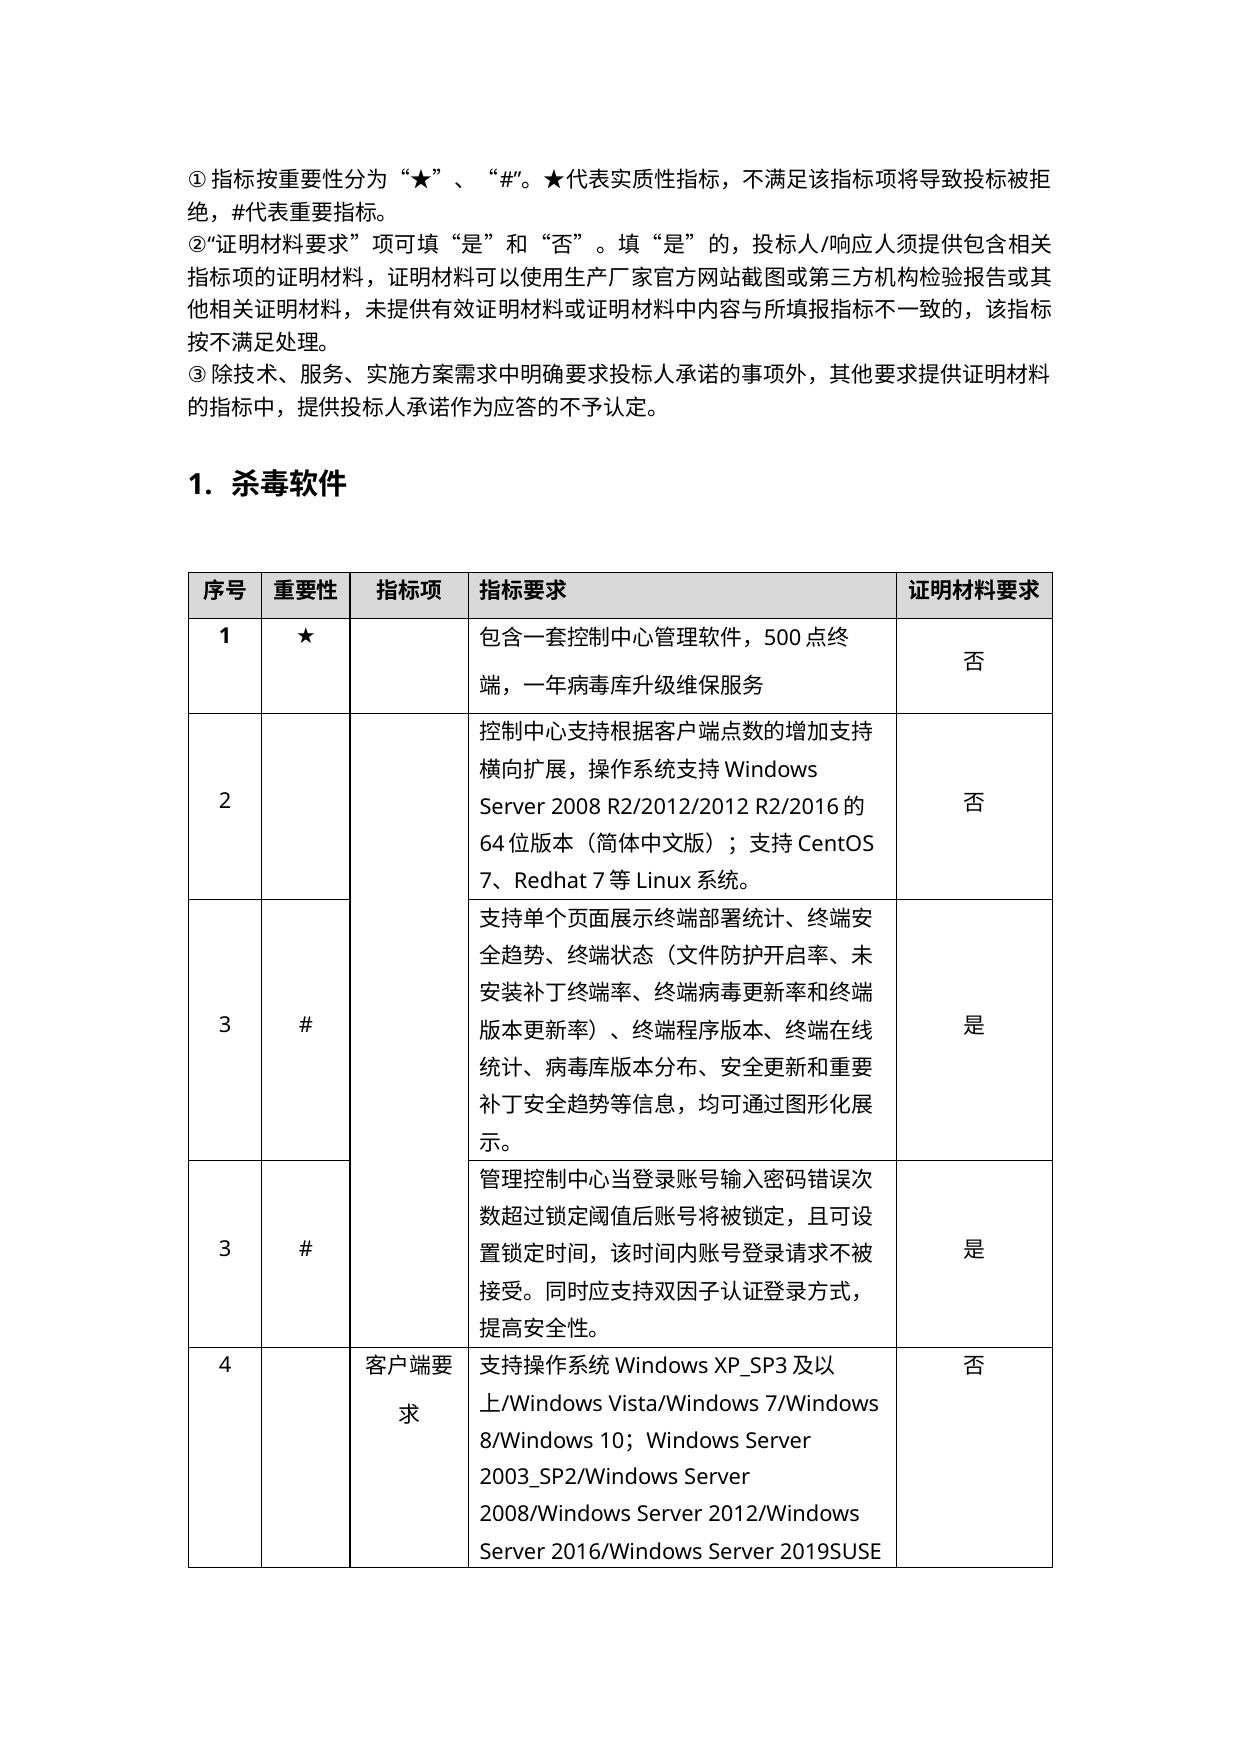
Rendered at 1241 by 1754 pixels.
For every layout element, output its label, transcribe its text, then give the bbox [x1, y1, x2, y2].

table_cell 包含一套控制中心管理软件，500点终端，一年病毒库升级维保服务 [469, 619, 896, 713]
table_cell 是 [897, 1161, 1052, 1347]
table_cell 3 [189, 1161, 261, 1347]
table_cell 4 [189, 1348, 261, 1567]
table_header 指标项 [351, 573, 468, 618]
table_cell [469, 1348, 896, 1567]
table_header 重要性 [262, 573, 349, 618]
subtitle 杀毒软件 [187, 449, 1053, 514]
table_cell 否 [897, 714, 1052, 899]
table_cell 1 [189, 619, 261, 713]
table_cell # [262, 900, 349, 1160]
table_cell [351, 714, 468, 1347]
table_cell 否 [897, 1348, 1052, 1567]
table_header 序号 [189, 573, 261, 618]
table_cell 否 [897, 619, 1052, 713]
table_cell [262, 714, 349, 899]
table_cell [262, 1348, 349, 1567]
text ②“证明材料要求”项可填“是”和“否”。填“是”的，投标人/响应人须提供包含相关指标项的证明材料，证明材料可以使用生产厂家官方网站截图或第三方机构检验报告或其他相关证明材料，未提供有效证明材料或证明材料中内容与所填报指标不一致的，该指标按不满足处理。 [187, 227, 1053, 357]
table_cell 支持单个页面展示终端部署统计、终端安全趋势、终端状态（文件防护开启率、未安装补丁终端率、终端病毒更新率和终端版本更新率）、终端程序版本、终端在线统计、病毒库版本分布、安全更新和重要补丁安全趋势等信息，均可通过图形化展示。 [469, 900, 896, 1160]
table_cell 管理控制中心当登录账号输入密码错误次数超过锁定阈值后账号将被锁定，且可设置锁定时间，该时间内账号登录请求不被接受。同时应支持双因子认证登录方式，提高安全性。 [469, 1161, 896, 1347]
table_cell 3 [189, 900, 261, 1160]
text ①指标按重要性分为“★”、“#”。★代表实质性指标，不满足该指标项将导致投标被拒绝，#代表重要指标。 [187, 162, 1053, 227]
table_cell 控制中心支持根据客户端点数的增加支持横向扩展，操作系统支持Windows Server 2008 R2/2012/2012 R2/2016的64位版本（简体中文版）；支持CentOS 7、Redhat 7等Linux系统。 [469, 714, 896, 899]
table_cell 2 [189, 714, 261, 899]
table_header 指标要求 [469, 573, 896, 618]
text ③除技术、服务、实施方案需求中明确要求投标人承诺的事项外，其他要求提供证明材料的指标中，提供投标人承诺作为应答的不予认定。 [187, 357, 1053, 422]
table_cell 是 [897, 900, 1052, 1160]
table_cell # [262, 1161, 349, 1347]
table_header 证明材料要求 [897, 573, 1052, 618]
table_cell 客户端要求 [351, 1348, 468, 1567]
table_cell [351, 619, 468, 713]
table_cell ★ [262, 619, 349, 713]
